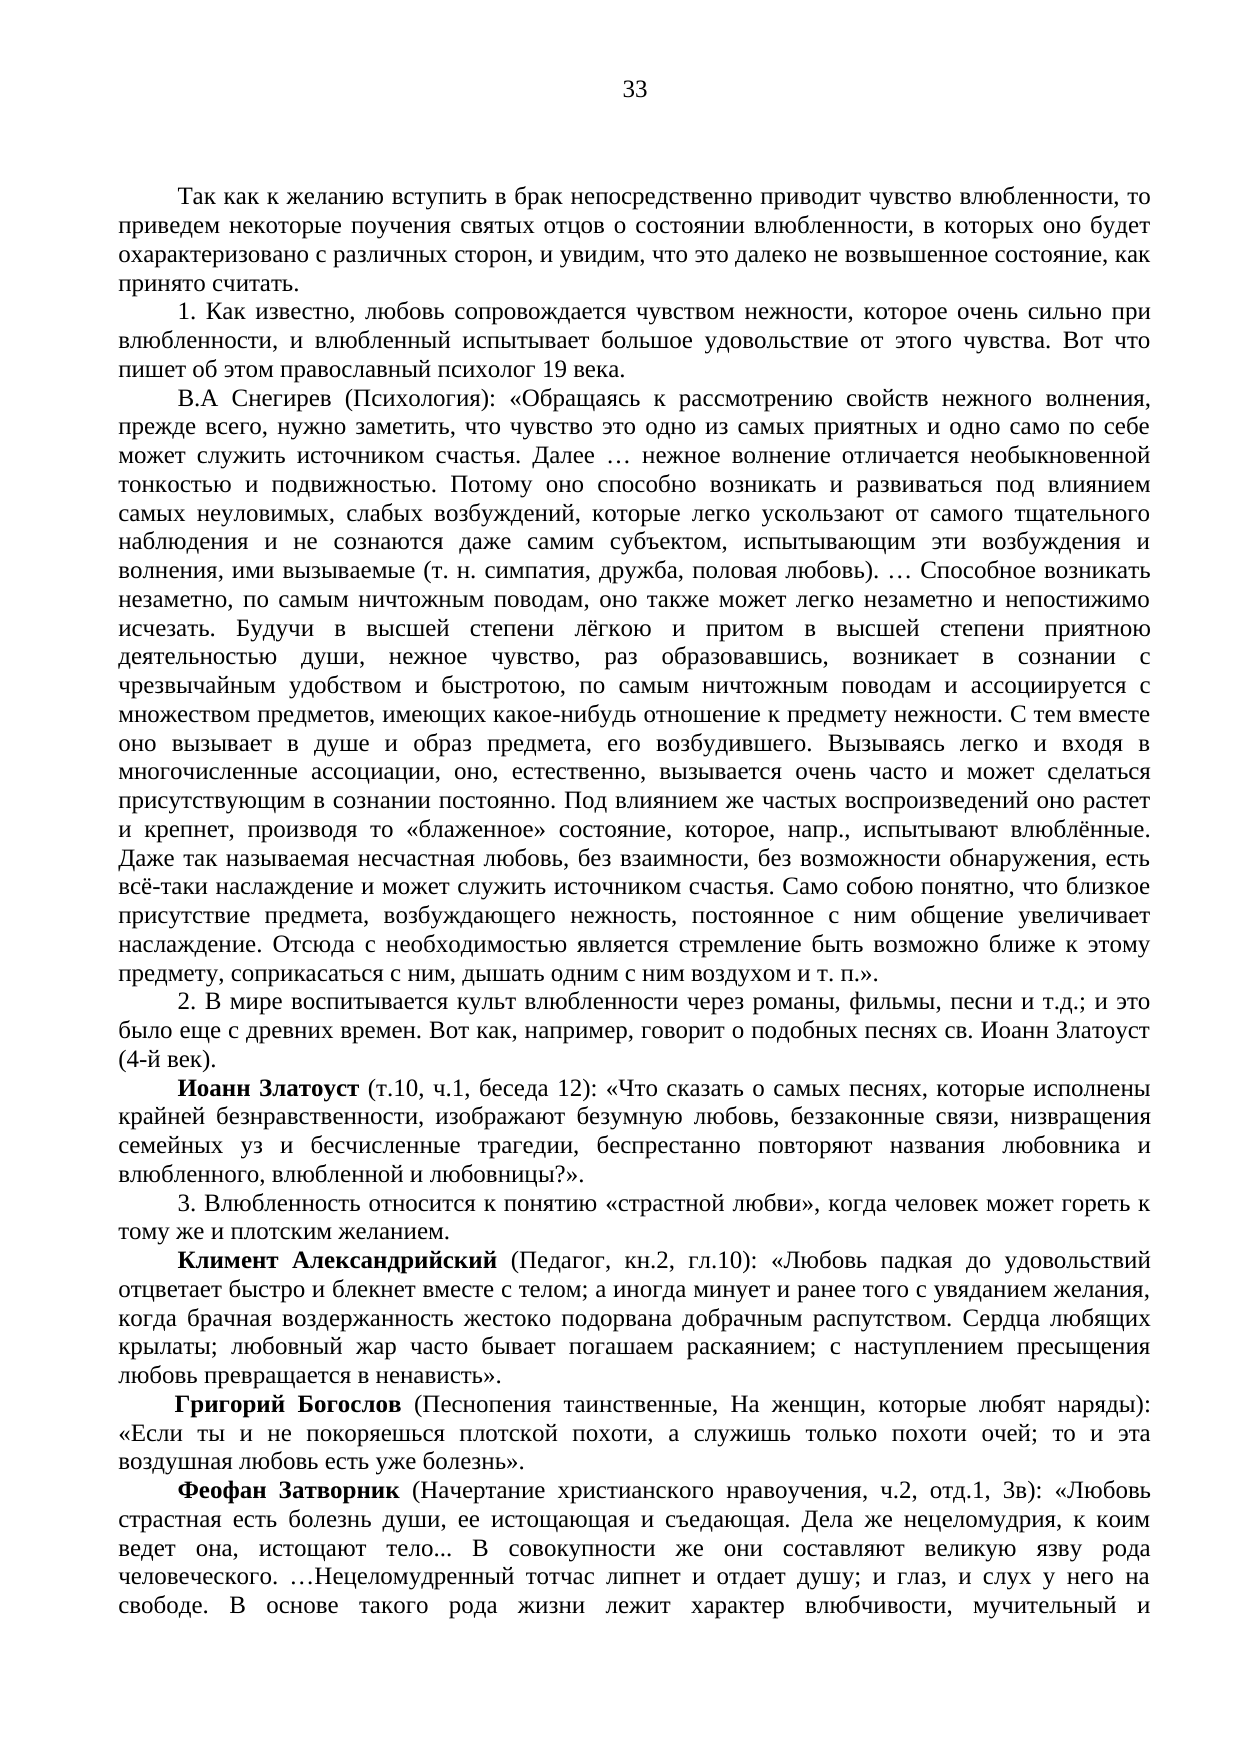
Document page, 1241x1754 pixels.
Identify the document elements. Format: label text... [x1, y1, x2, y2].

text 1. Как известно, любовь сопровождается чувством нежности, которое очень сильно при влюбленности, и влюбленный испытывает большое удовольствие от этого чувства. Вот что пишет об этом православный психолог 19 века. [118, 296, 1152, 383]
text В.А Снегирев (Психология): «Обращаясь к рассмотрению свойств нежного волнения, прежде всего, нужно заметить, что чувство это одно из самых приятных и одно само по себе может служить источником счастья. Далее … нежное волнение отличается необыкновенной тонкостью и подвижностью. Потому оно способно возникать и развиваться под влиянием самых неуловимых, слабых возбуждений, которые легко ускользают от самого тщательного наблюдения и не сознаются даже самим субъектом, испытывающим эти возбуждения и волнения, ими вызываемые (т. н. симпатия, дружба, половая любовь). … Способное возникать незаметно, по самым ничтожным поводам, оно также может легко незаметно и непостижимо исчезать. Будучи в высшей степени лёгкою и притом в высшей степени приятною деятельностью души, нежное чувство, раз образовавшись, возникает в сознании с чрезвычайным удобством и быстротою, по самым ничтожным поводам и ассоциируется с множеством предметов, имеющих какое-нибудь отношение к предмету нежности. С тем вместе оно вызывает в душе и образ предмета, его возбудившего. Вызываясь легко и входя в многочисленные ассоциации, оно, естественно, вызывается очень часто и может сделаться присутствующим в сознании постоянно. Под влиянием же частых воспроизведений оно растет и крепнет, производя то «блаженное» состояние, которое, напр., испытывают влюблённые. Даже так называемая несчастная любовь, без взаимности, без возможности обнаружения, есть всё-таки наслаждение и может служить источником счастья. Само собою понятно, что близкое присутствие предмета, возбуждающего нежность, постоянное с ним общение увеличивает наслаждение. Отсюда с необходимостью является стремление быть возможно ближе к этому предмету, соприкасаться с ним, дышать одним с ним воздухом и т. п.». [118, 383, 1152, 986]
text Климент Александрийский (Педагог, кн.2, гл.10): «Любовь падкая до удовольствий отцветает быстро и блекнет вместе с телом; а иногда минует и ранее того с увяданием желания, когда брачная воздержанность жестоко подорвана добрачным распутством. Сердца любящих крылаты; любовный жар часто бывает погашаем раскаянием; с наступлением пресыщения любовь превращается в ненависть». [118, 1245, 1152, 1389]
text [118, 1475, 1152, 1619]
text Григорий Богослов (Песнопения таинственные, На женщин, которые любят наряды): «Если ты и не покоряешься плотской похоти, а служишь только похоти очей; то и эта воздушная любовь есть уже болезнь». [118, 1389, 1152, 1475]
text 3. Влюбленность относится к понятию «страстной любви», когда человек может гореть к тому же и плотским желанием. [118, 1188, 1152, 1245]
text 2. В мире воспитывается культ влюбленности через романы, фильмы, песни и т.д.; и это было еще с древних времен. Вот как, например, говорит о подобных песнях св. Иоанн Златоуст (4-й век). [118, 986, 1152, 1073]
text Так как к желанию вступить в брак непосредственно приводит чувство влюбленности, то приведем некоторые поучения святых отцов о состоянии влюбленности, в которых оно будет охарактеризовано с различных сторон, и увидим, что это далеко не возвышенное состояние, как принято считать. [118, 181, 1152, 296]
text Иоанн Златоуст (т.10, ч.1, беседа 12): «Что сказать о самых песнях, которые исполнены крайней безнравственности, изображают безумную любовь, беззаконные связи, низвращения семейных уз и бесчисленные трагедии, беспрестанно повторяют названия любовника и влюбленного, влюбленной и любовницы?». [118, 1073, 1152, 1188]
